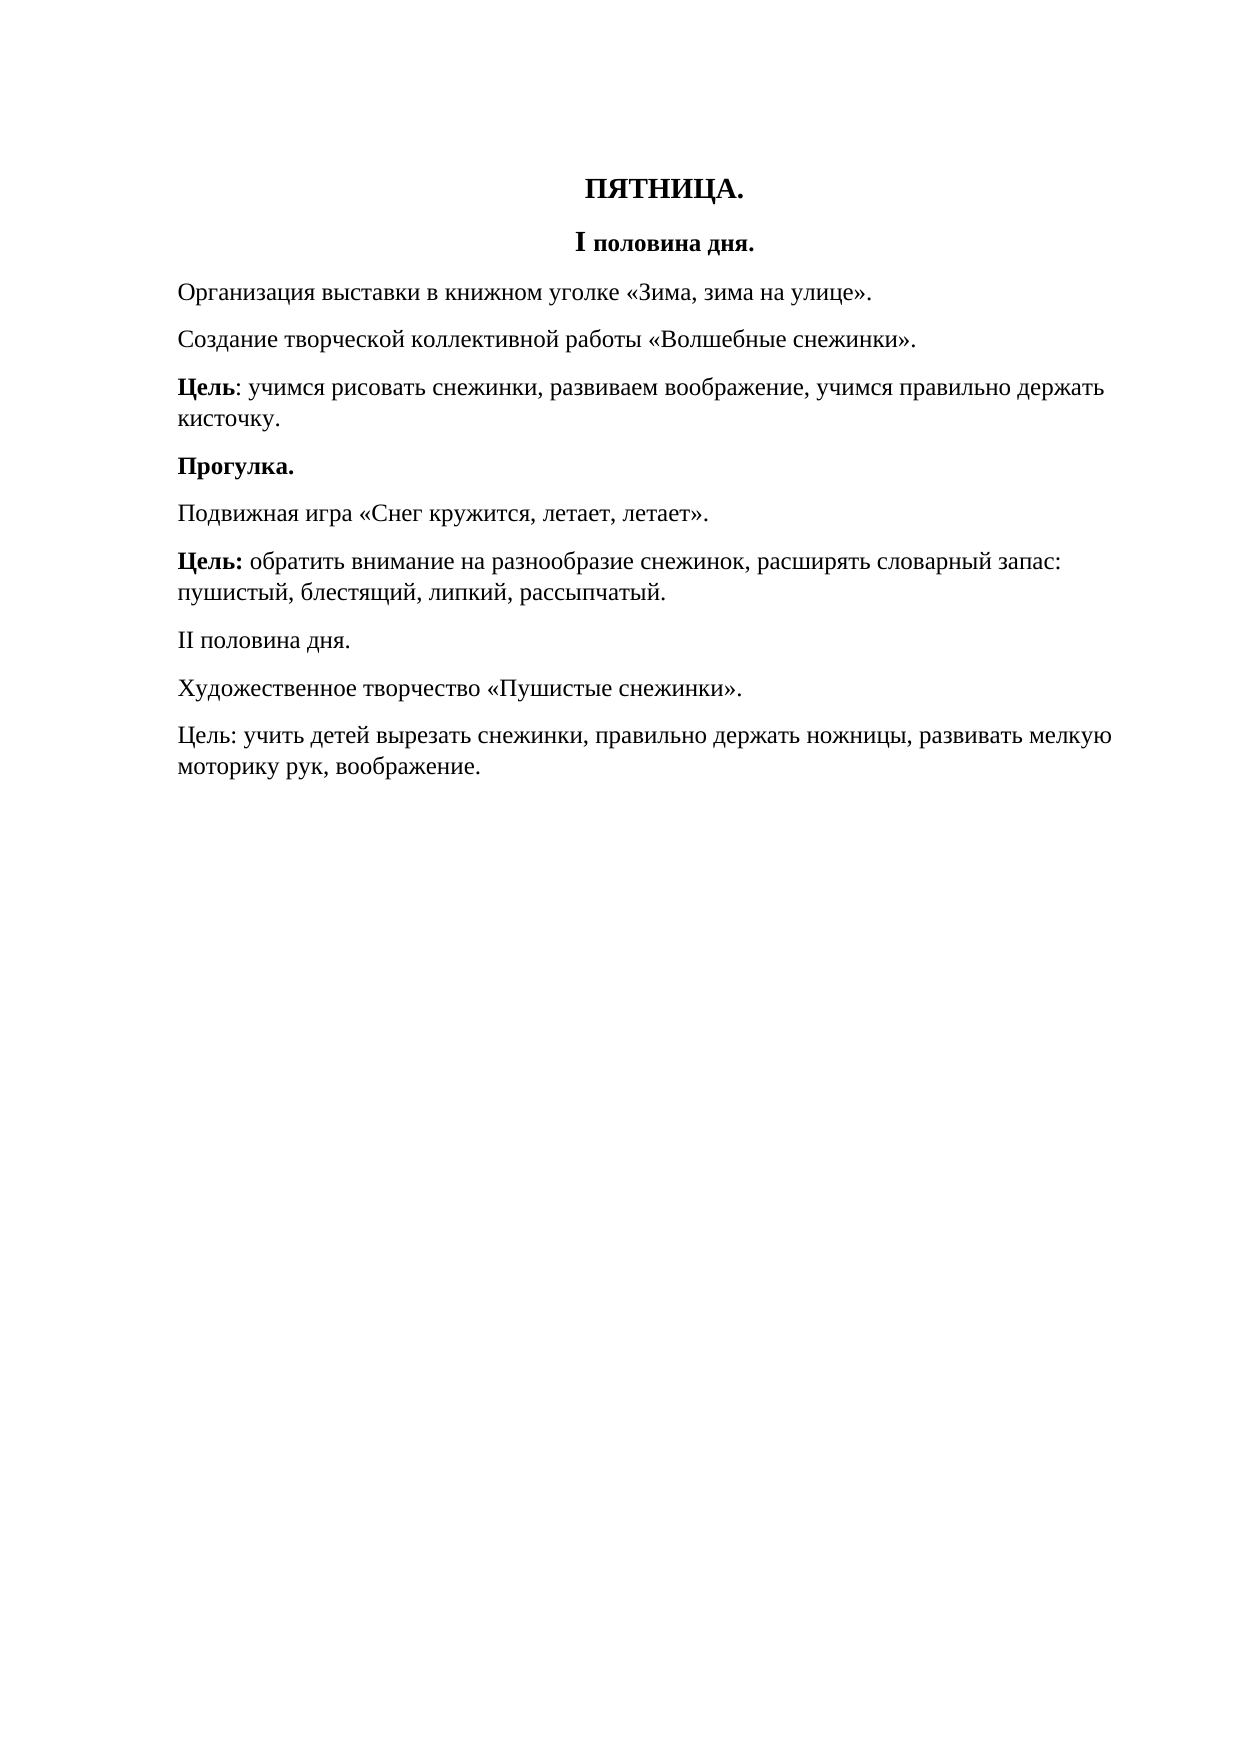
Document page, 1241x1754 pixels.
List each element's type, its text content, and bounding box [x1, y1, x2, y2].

text II половина дня. [177, 625, 1152, 654]
text Подвижная игра «Снег кружится, летает, летает». [177, 498, 1152, 527]
text ПЯТНИЦА. [177, 171, 1152, 204]
text Цель: учимся рисовать снежинки, развиваем воображение, учимся правильно держать кисточку. [177, 372, 1152, 432]
text I половина дня. [177, 224, 1152, 257]
text Цель: обратить внимание на разнообразие снежинок, расширять словарный запас: пушистый, блестящий, липкий, рассыпчатый. [177, 546, 1152, 606]
text Прогулка. [177, 451, 1152, 479]
text Цель: учить детей вырезать снежинки, правильно держать ножницы, развивать мелкую моторику рук, воображение. [177, 720, 1152, 780]
text Создание творческой коллективной работы «Волшебные снежинки». [177, 324, 1152, 353]
text Организация выставки в книжном уголке «Зима, зима на улице». [177, 277, 1152, 305]
text Художественное творчество «Пушистые снежинки». [177, 673, 1152, 701]
